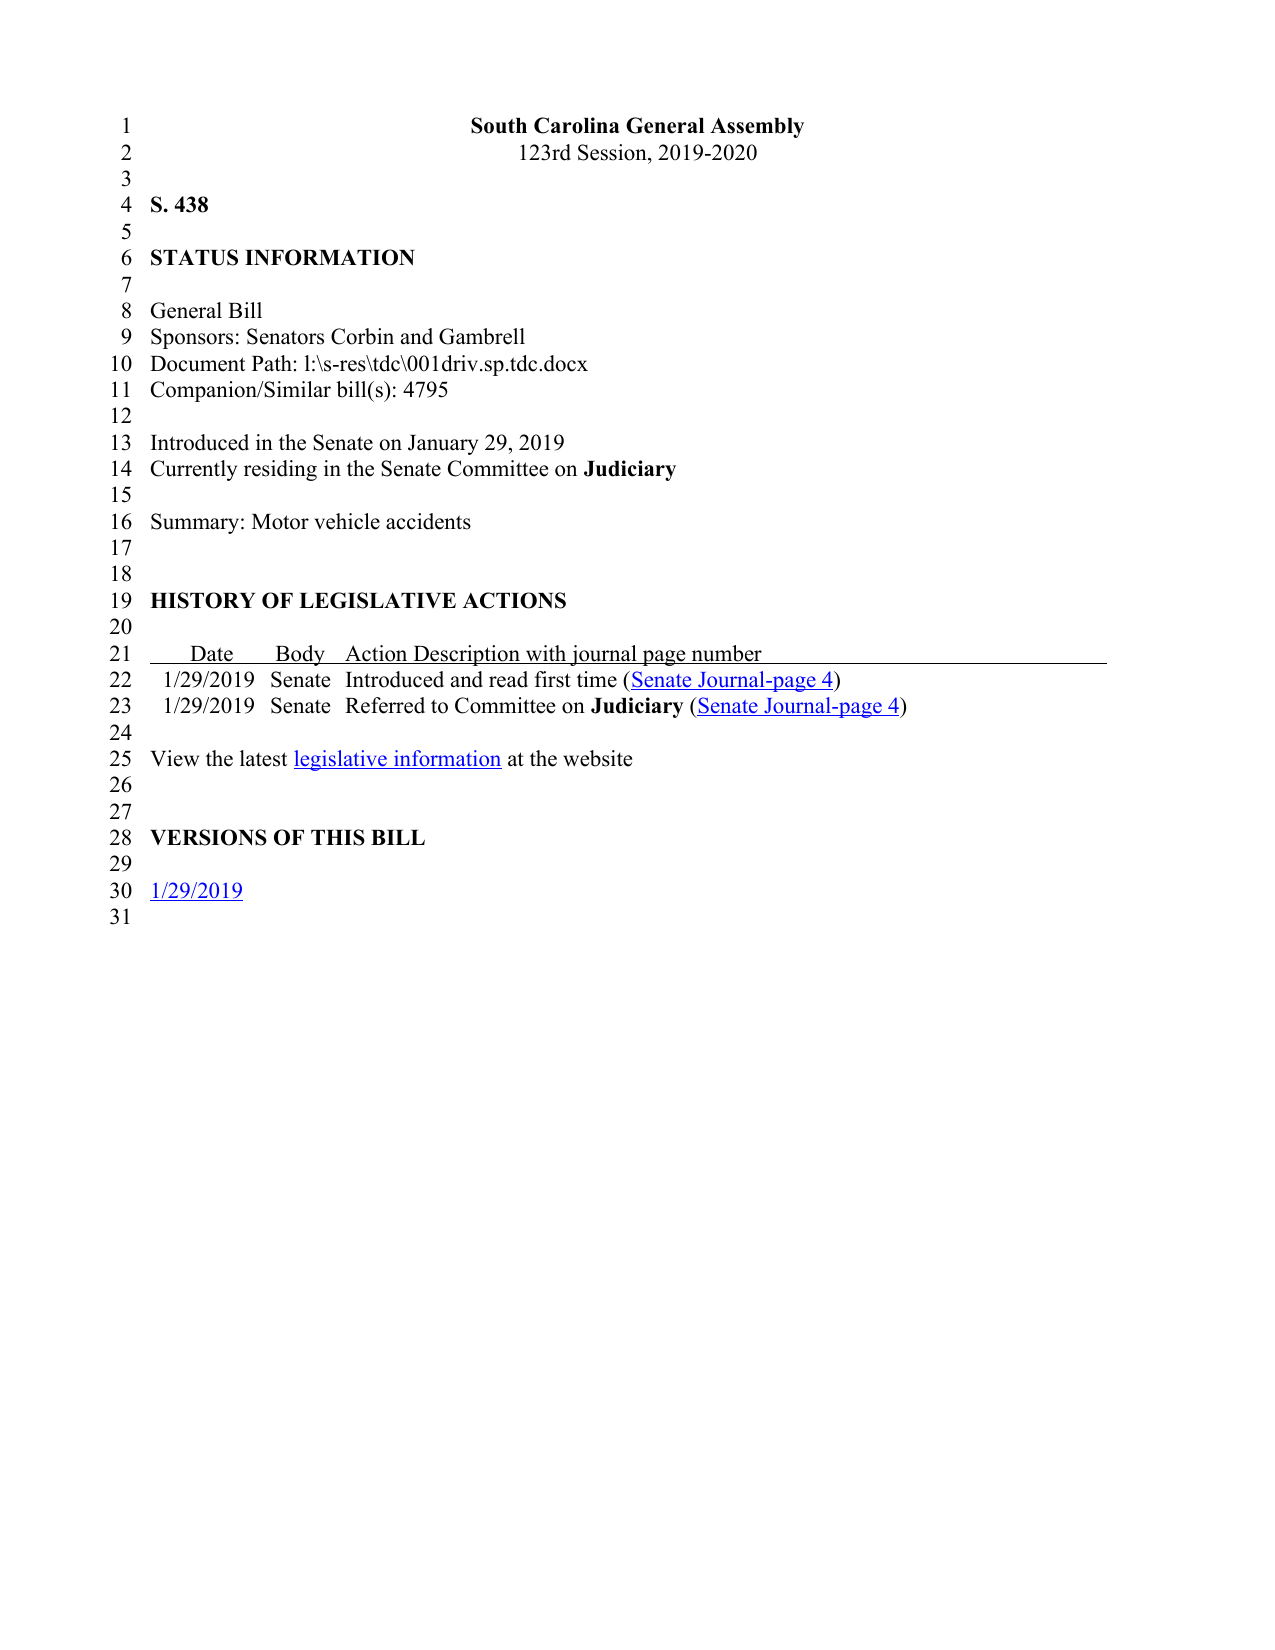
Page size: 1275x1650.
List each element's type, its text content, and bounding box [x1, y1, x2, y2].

text Summary: Motor vehicle accidents [150, 508, 1125, 534]
text 1/29/2019 Senate Referred to Committee on Judiciary (Senate Journal-page 4) [150, 692, 1125, 719]
text Companion/Similar bill(s): 4795 [150, 376, 1125, 402]
text S. 438 [150, 192, 1125, 218]
text STATUS INFORMATION [150, 244, 1125, 271]
text Currently residing in the Senate Committee on Judiciary [150, 455, 1125, 481]
text HISTORY OF LEGISLATIVE ACTIONS [150, 587, 1125, 613]
text View the latest legislative information at the website [150, 745, 1125, 771]
text General Bill [150, 297, 1125, 323]
text South Carolina General Assembly [150, 112, 1125, 139]
text VERSIONS OF THIS BILL [150, 824, 1125, 850]
text 1/29/2019 [150, 877, 1125, 903]
text 1/29/2019 Senate Introduced and read first time (Senate Journal-page 4) [150, 666, 1125, 692]
text 123rd Session, 2019-2020 [150, 139, 1125, 165]
text Introduced in the Senate on January 29, 2019 [150, 429, 1125, 455]
text Document Path: l:\s-res\tdc\001driv.sp.tdc.docx [150, 350, 1125, 376]
text Sponsors: Senators Corbin and Gambrell [150, 323, 1125, 350]
text Date Body Action Description with journal page number [150, 639, 1125, 666]
